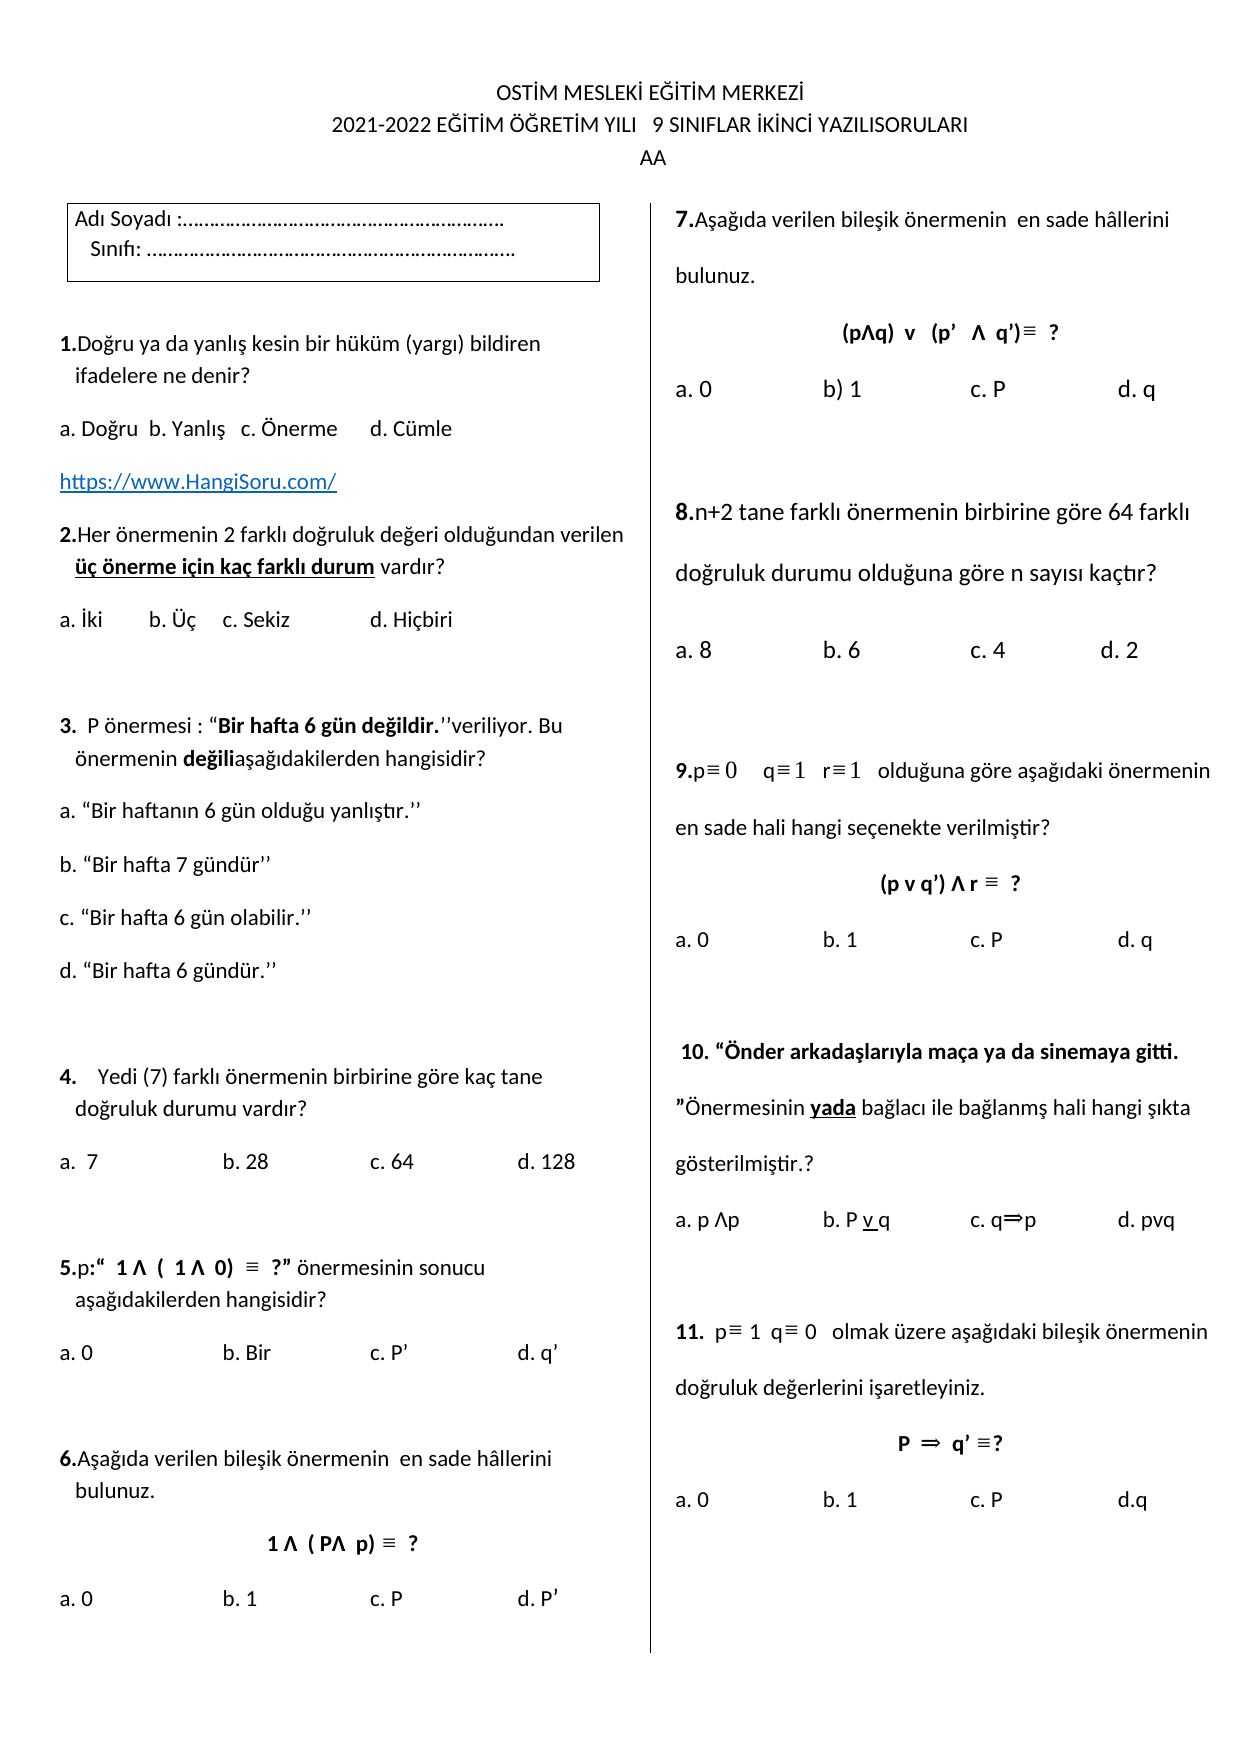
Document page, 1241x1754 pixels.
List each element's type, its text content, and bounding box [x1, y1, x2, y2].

text 1.Doğru ya da yanlış kesin bir hüküm (yargı) bildiren ifadelere ne denir? [59, 329, 626, 389]
text (p v q’) Λ r ? [675, 869, 1226, 897]
text 8.n+2 tane farklı önermenin birbirine göre 64 farklı doğruluk durumu olduğuna göre n sayısı kaçtır? [675, 496, 1226, 587]
text 9.p q r olduğuna göre aşağıdaki önermenin en sade hali hangi seçenekte verilmiştir? [675, 757, 1226, 841]
text a. 8 b. 6 c. 4 d. 2 [675, 634, 1226, 665]
text a. 0 b. 1 c. P d. q [675, 925, 1226, 953]
text P q’ ? [675, 1429, 1226, 1457]
text a. Doğru b. Yanlış c. Önerme d. Cümle [59, 414, 626, 442]
text a. 0 b. 1 c. P d. P’ [59, 1582, 626, 1613]
text 10. “Önder arkadaşlarıyla maça ya da sinemaya gitti. ”Önermesinin yada bağlacı ile bağlanmş hali hangi şıkta gösterilmiştir.? [675, 1037, 1226, 1177]
text 11. p 1 q 0 olmak üzere aşağıdaki bileşik önermenin doğruluk değerlerini işaretleyiniz. [675, 1317, 1226, 1401]
text b. “Bir hafta 7 gündür’’ [59, 850, 626, 878]
text a. İki b. Üç c. Sekiz d. Hiçbiri [59, 605, 626, 633]
text 7.Aşağıda verilen bileşik önermenin en sade hâllerini bulunuz. [675, 203, 1226, 289]
table_header Adı Soyadı :……………………………………………………. Sınıfı: ……………………………………………………………. [68, 204, 599, 281]
text 3. P önermesi : “Bir hafta 6 gün değildir.’’veriliyor. Bu önermenin değiliaşağıdakilerden hangisidir? [59, 711, 626, 772]
text a. 0 b. 1 c. P d.q [675, 1485, 1226, 1513]
text 5.p:“ 1 Λ ( 1 Λ 0) ?” önermesinin sonucu aşağıdakilerden hangisidir? [59, 1253, 626, 1313]
text a. 0 b) 1 c. P d. q [675, 374, 1226, 404]
text a. 0 b. Bir c. P’ d. q’ [59, 1338, 626, 1366]
text (pΛq) v (p’ Λ q’) ? [675, 318, 1226, 346]
text c. “Bir hafta 6 gün olabilir.’’ [59, 903, 626, 931]
text 6.Aşağıda verilen bileşik önermenin en sade hâllerini bulunuz. [59, 1444, 626, 1504]
text https://www.HangiSoru.com/ [59, 467, 626, 495]
text a. “Bir haftanın 6 gün olduğu yanlıştır.’’ [59, 797, 626, 825]
text d. “Bir hafta 6 gündür.’’ [59, 956, 626, 984]
text a. 7 b. 28 c. 64 d. 128 [59, 1147, 626, 1175]
text 1 Λ ( PΛ p) ? [59, 1529, 626, 1557]
text 4. Yedi (7) farklı önermenin birbirine göre kaç tane doğruluk durumu vardır? [59, 1062, 626, 1122]
text 2.Her önermenin 2 farklı doğruluk değeri olduğundan verilen üç önerme için kaç farklı durum vardır? [59, 520, 626, 580]
text a. p Λp b. P v q c. qp d. pvq [675, 1205, 1226, 1233]
